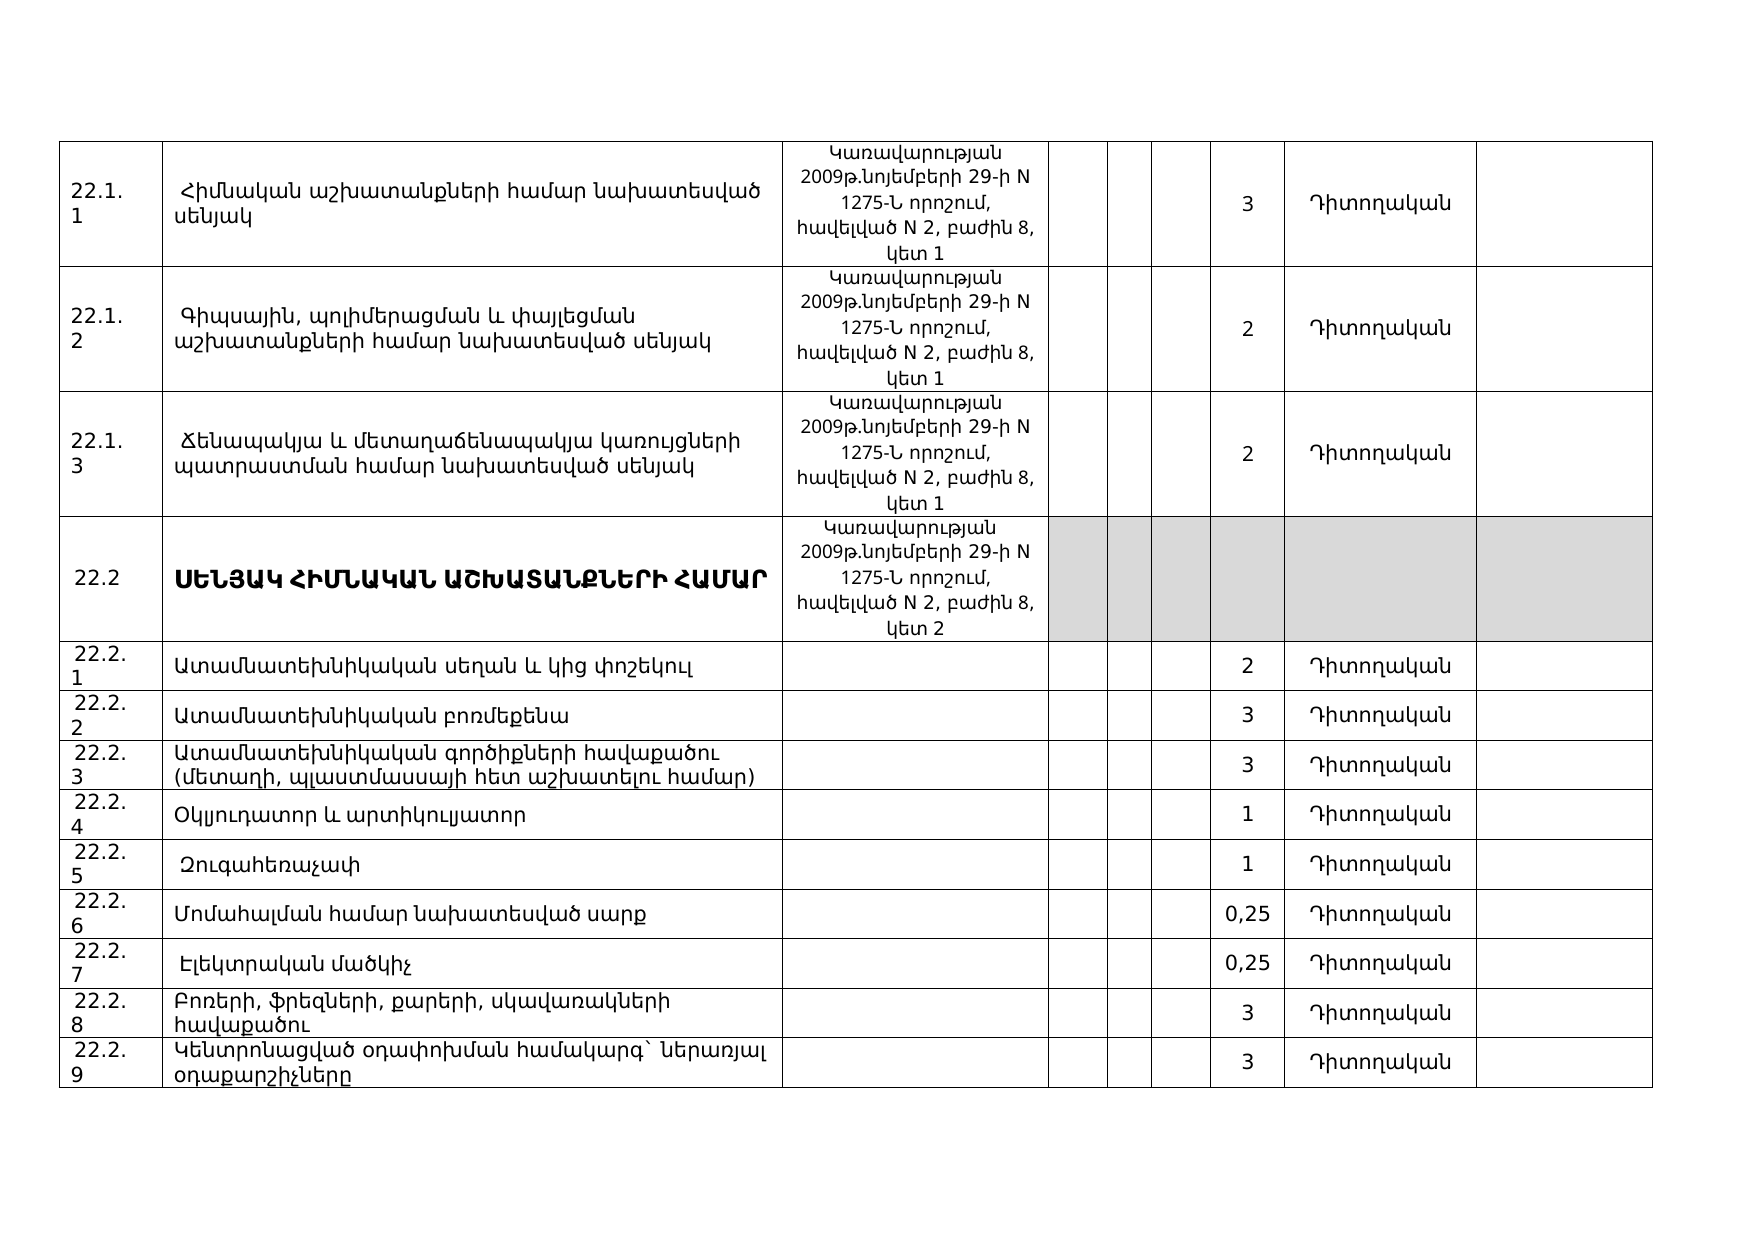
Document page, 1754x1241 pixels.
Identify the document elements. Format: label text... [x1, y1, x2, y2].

table_cell Դիտողական [1285, 642, 1476, 690]
table_cell [783, 1038, 1048, 1087]
table_cell [1049, 142, 1107, 266]
table_cell Դիտողական [1285, 989, 1476, 1037]
table_cell 1 [1211, 790, 1284, 839]
table_cell Դիտողական [1285, 691, 1476, 740]
table_cell [1477, 267, 1652, 391]
table_cell ՍԵՆՅԱԿ ՀԻՄՆԱԿԱՆ ԱՇԽԱՏԱՆՔՆԵՐԻ ՀԱՄԱՐ [163, 517, 782, 641]
table_cell [1477, 392, 1652, 516]
table_cell 22.2.9 [60, 1038, 162, 1087]
table_cell Կառավարության 2009թ.նոյեմբերի 29-ի N 1275-Ն որոշում, հավելված N 2, բաժին 8, կետ 1 [783, 392, 1048, 516]
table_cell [783, 267, 1048, 391]
table_cell 1 [1211, 840, 1284, 888]
table_cell [1477, 142, 1652, 266]
table_cell Դիտողական [1285, 790, 1476, 839]
table_cell [1477, 890, 1652, 938]
table_cell [1108, 642, 1151, 690]
table_cell [1108, 939, 1151, 988]
table_cell Ճենապակյա և մետաղաճենապակյա կառույցների պատրաստման համար նախատեսված սենյակ [163, 392, 782, 516]
table_cell [783, 642, 1048, 690]
table_cell [1211, 517, 1284, 641]
table_cell [783, 790, 1048, 839]
table_cell [1285, 517, 1476, 641]
table_cell [1152, 989, 1210, 1037]
table_cell [1477, 642, 1652, 690]
table_cell 3 [1211, 142, 1284, 266]
table_cell [1108, 517, 1151, 641]
table_cell [1049, 939, 1107, 988]
table_cell [1152, 267, 1210, 391]
table_cell [1477, 840, 1652, 888]
table_cell [1152, 517, 1210, 641]
table_cell 3 [1211, 1038, 1284, 1087]
table_cell [1477, 939, 1652, 988]
table_cell [1049, 392, 1107, 516]
table_cell [1108, 741, 1151, 789]
table_cell 22.2.7 [60, 939, 162, 988]
table_cell [1152, 840, 1210, 888]
table_cell [1049, 517, 1107, 641]
table_cell Դիտողական [1285, 890, 1476, 938]
table_cell Դիտողական [1285, 267, 1476, 391]
table_cell [1152, 741, 1210, 789]
table_cell [1108, 142, 1151, 266]
table_cell [1108, 890, 1151, 938]
table_cell [1477, 691, 1652, 740]
table_cell [1477, 790, 1652, 839]
table_cell 3 [1211, 989, 1284, 1037]
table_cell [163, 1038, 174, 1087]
table_cell [1049, 267, 1107, 391]
table_cell 3 [1211, 741, 1284, 789]
table_cell Դիտողական [1285, 142, 1476, 266]
table_cell Մոմահալման համար նախատեսված սարք [163, 890, 782, 938]
table_cell [1049, 840, 1107, 888]
table_cell [1049, 642, 1107, 690]
table_cell 2 [1211, 642, 1284, 690]
table_cell 22.1.1 [60, 142, 162, 266]
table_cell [783, 142, 1048, 266]
table_cell [1108, 392, 1151, 516]
table_cell [1049, 741, 1107, 789]
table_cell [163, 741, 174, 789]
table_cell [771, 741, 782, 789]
table_cell 22.1.2 [60, 267, 162, 391]
table_cell [1108, 267, 1151, 391]
table_cell Հիմնական աշխատանքների համար նախատեսված սենյակ [163, 142, 782, 266]
table_cell [1049, 989, 1107, 1037]
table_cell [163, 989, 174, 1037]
table_cell Դիտողական [1285, 840, 1476, 888]
table_cell 22.2.8 [60, 989, 162, 1037]
table_cell [1108, 790, 1151, 839]
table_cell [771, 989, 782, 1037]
table_cell Ատամնատեխնիկական բոռմեքենա [163, 691, 782, 740]
table_cell [1049, 790, 1107, 839]
table_cell 22.1.3 [60, 392, 162, 516]
table_cell [1108, 989, 1151, 1037]
table_cell 3 [1211, 691, 1284, 740]
table_cell [1152, 142, 1210, 266]
table_cell 2 [1211, 267, 1284, 391]
table_cell [1477, 1038, 1652, 1087]
table_cell Դիտողական [1285, 1038, 1476, 1087]
table_cell 0,25 [1211, 939, 1284, 988]
table_cell [1152, 939, 1210, 988]
table_cell Զուգահեռաչափ [163, 840, 782, 888]
table_cell [1152, 1038, 1210, 1087]
table_cell [1152, 642, 1210, 690]
table_cell [783, 691, 1048, 740]
table_cell [783, 840, 1048, 888]
table_cell [1108, 840, 1151, 888]
table_cell 22.2.5 [60, 840, 162, 888]
table_cell Օկլյուդատոր և արտիկուլյատոր [163, 790, 782, 839]
table_cell [1152, 890, 1210, 938]
table_cell [1049, 890, 1107, 938]
table_cell [1477, 517, 1652, 641]
table_cell 22.2 [60, 517, 162, 641]
table_cell [1049, 1038, 1107, 1087]
table_cell 22.2.4 [60, 790, 162, 839]
table_cell Կառավարության 2009թ.նոյեմբերի 29-ի N 1275-Ն որոշում, հավելված N 2, բաժին 8, կետ 2 [783, 517, 1048, 641]
table_cell [783, 890, 1048, 938]
table_cell Էլեկտրական մածկիչ [163, 939, 782, 988]
table_cell [1049, 691, 1107, 740]
table_cell [783, 939, 1048, 988]
table_cell [783, 989, 1048, 1037]
table_cell 22.2.1 [60, 642, 162, 690]
table_cell 22.2.3 [60, 741, 162, 789]
table_cell [783, 741, 1048, 789]
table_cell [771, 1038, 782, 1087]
table_cell [1108, 1038, 1151, 1087]
table_cell [1477, 741, 1652, 789]
table_cell [1108, 691, 1151, 740]
table_cell Դիտողական [1285, 939, 1476, 988]
table_cell [1152, 691, 1210, 740]
table_cell [1152, 392, 1210, 516]
table_cell Դիտողական [1285, 392, 1476, 516]
table_cell 22.2.2 [60, 691, 162, 740]
table_cell Գիպսային, պոլիմերացման և փայլեցման աշխատանքների համար նախատեսված սենյակ [163, 267, 782, 391]
table_cell Ատամնատեխնիկական սեղան և կից փոշեկուլ [163, 642, 782, 690]
table_cell 2 [1211, 392, 1284, 516]
table_cell 22.2.6 [60, 890, 162, 938]
table_cell 0,25 [1211, 890, 1284, 938]
table_cell [1152, 790, 1210, 839]
table_cell [1477, 989, 1652, 1037]
table_cell Դիտողական [1285, 741, 1476, 789]
